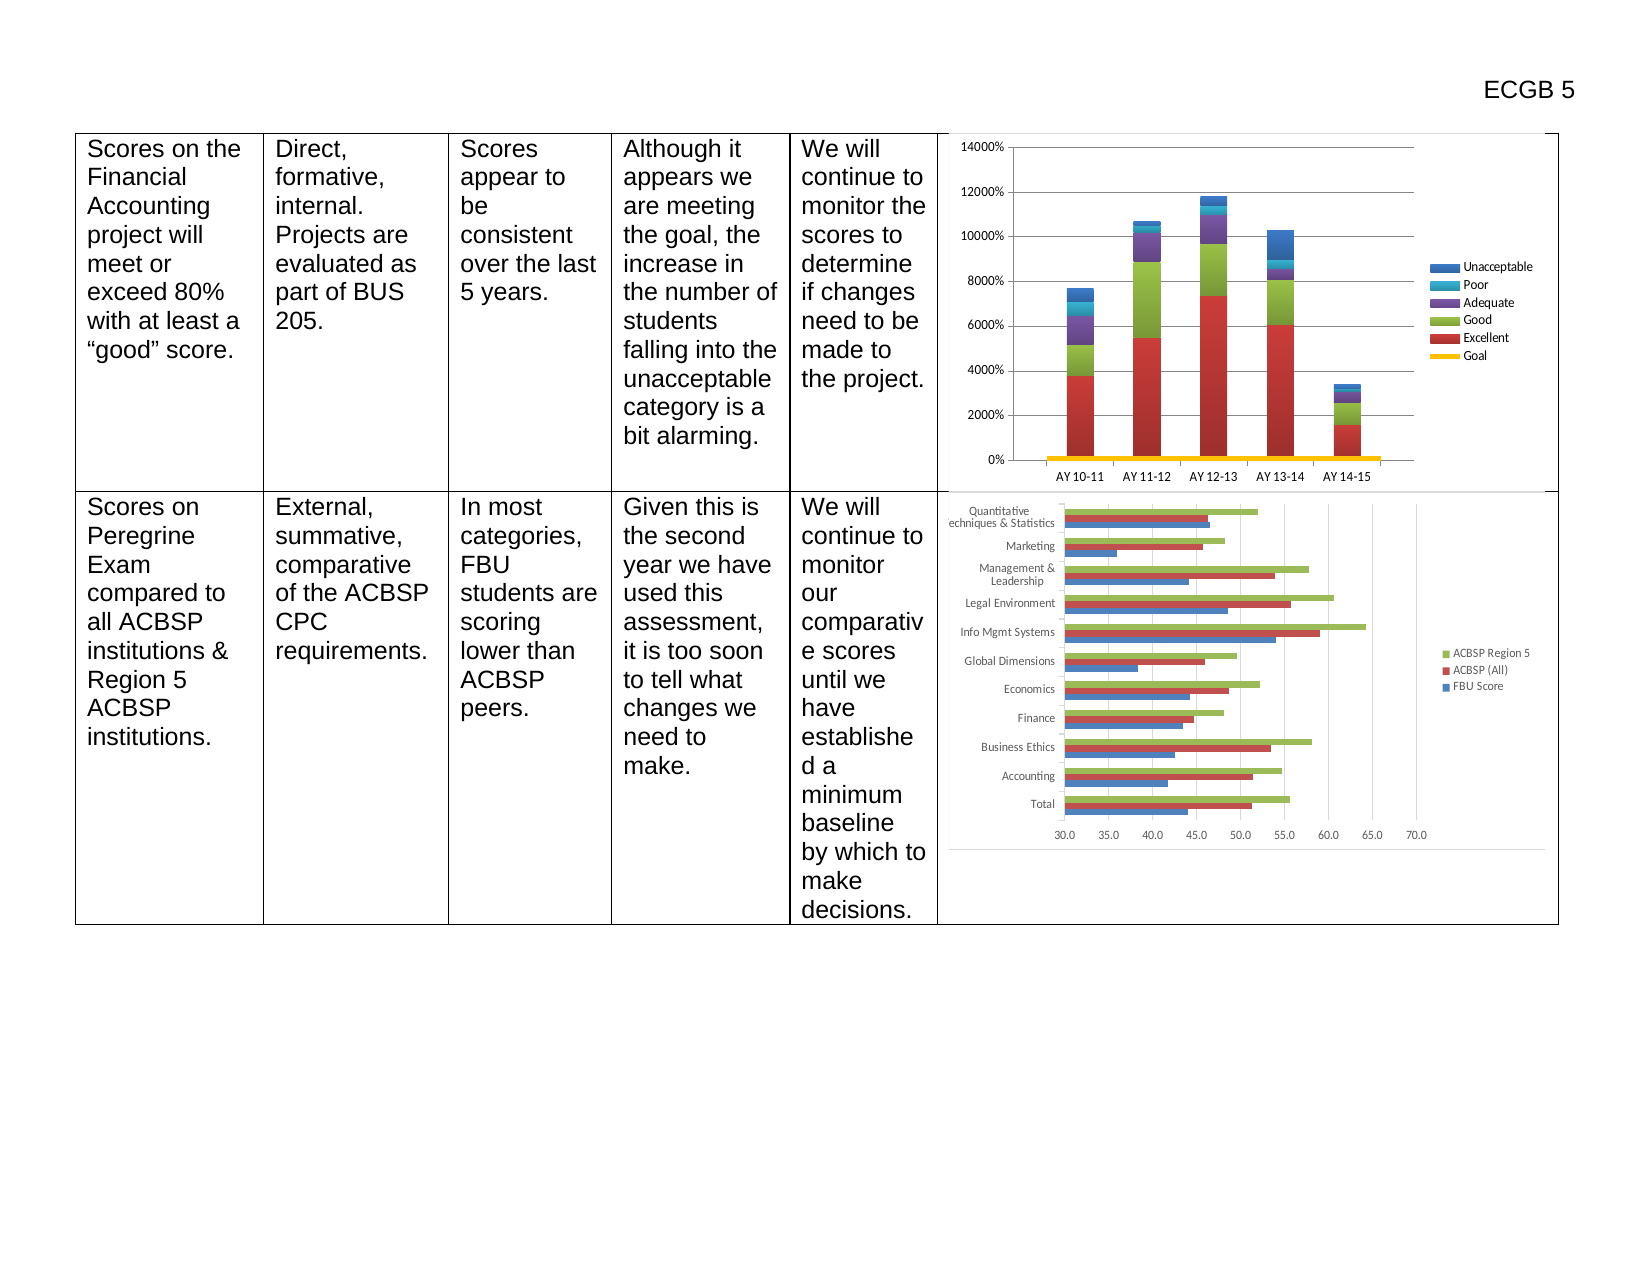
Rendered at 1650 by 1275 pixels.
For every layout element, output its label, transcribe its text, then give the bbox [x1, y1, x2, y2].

table_cell [938, 134, 948, 491]
table_cell [1545, 134, 1558, 491]
table_cell Given this is the second year we have used this assessment, it is too soon to tell what changes we need to make. [612, 492, 789, 923]
table_cell We will continue to monitor our comparative scores until we have established a minimum baseline by which to make decisions. [791, 492, 937, 923]
table_cell Scores on Peregrine Exam compared to all ACBSP institutions & Region 5 ACBSP institutions. [76, 492, 263, 923]
table_cell External, summative, comparative of the ACBSP CPC requirements. [264, 492, 448, 923]
table_cell We will continue to monitor the scores to determine if changes need to be made to the project. [791, 134, 937, 491]
table_cell In most categories, FBU students are scoring lower than ACBSP peers. [449, 492, 611, 923]
table_cell Scores on the Financial Accounting project will meet or exceed 80% with at least a “good” score. [76, 134, 263, 491]
table_cell Although it appears we are meeting the goal, the increase in the number of students falling into the unacceptable category is a bit alarming. [612, 134, 789, 491]
table_cell Scores appear to be consistent over the last 5 years. [449, 134, 611, 491]
table_cell [938, 492, 1558, 923]
table_cell Direct, formative, internal. Projects are evaluated as part of BUS 205. [264, 134, 448, 491]
